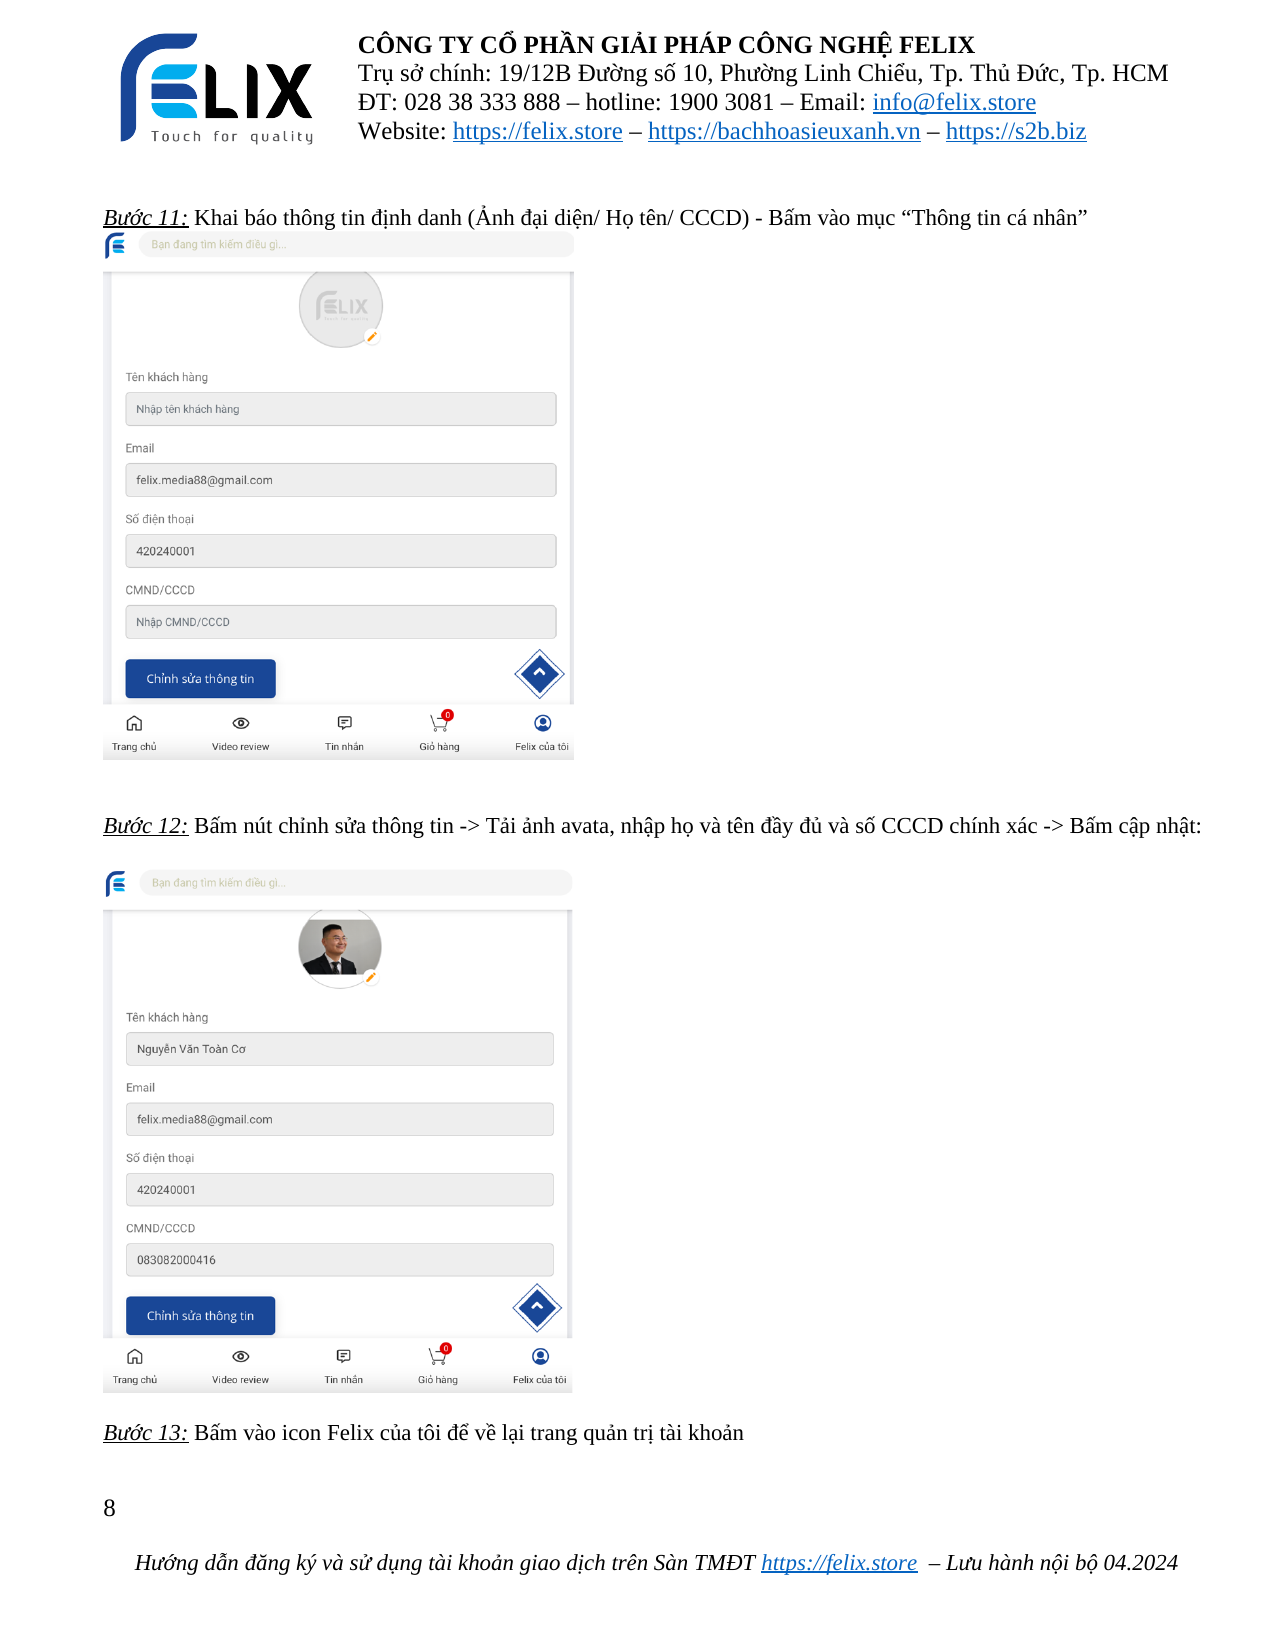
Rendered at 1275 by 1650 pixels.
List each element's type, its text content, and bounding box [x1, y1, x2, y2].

picture [103, 230, 574, 760]
text Bước 13: Bấm vào icon Felix của tôi để về lại trang quản trị tài khoản [103, 1419, 1209, 1446]
picture [115, 29, 322, 148]
text Bước 12: Bấm nút chỉnh sửa thông tin -> Tải ảnh avata, nhập họ và tên đầy đủ và số CCCD chính xác -> Bấm cập nhật: [103, 812, 1209, 839]
picture [103, 865, 573, 1393]
text Bước 11: Khai báo thông tin định danh (Ảnh đại diện/ Họ tên/ CCCD) - Bấm vào mục “Thông tin cá nhân” [103, 203, 1209, 230]
